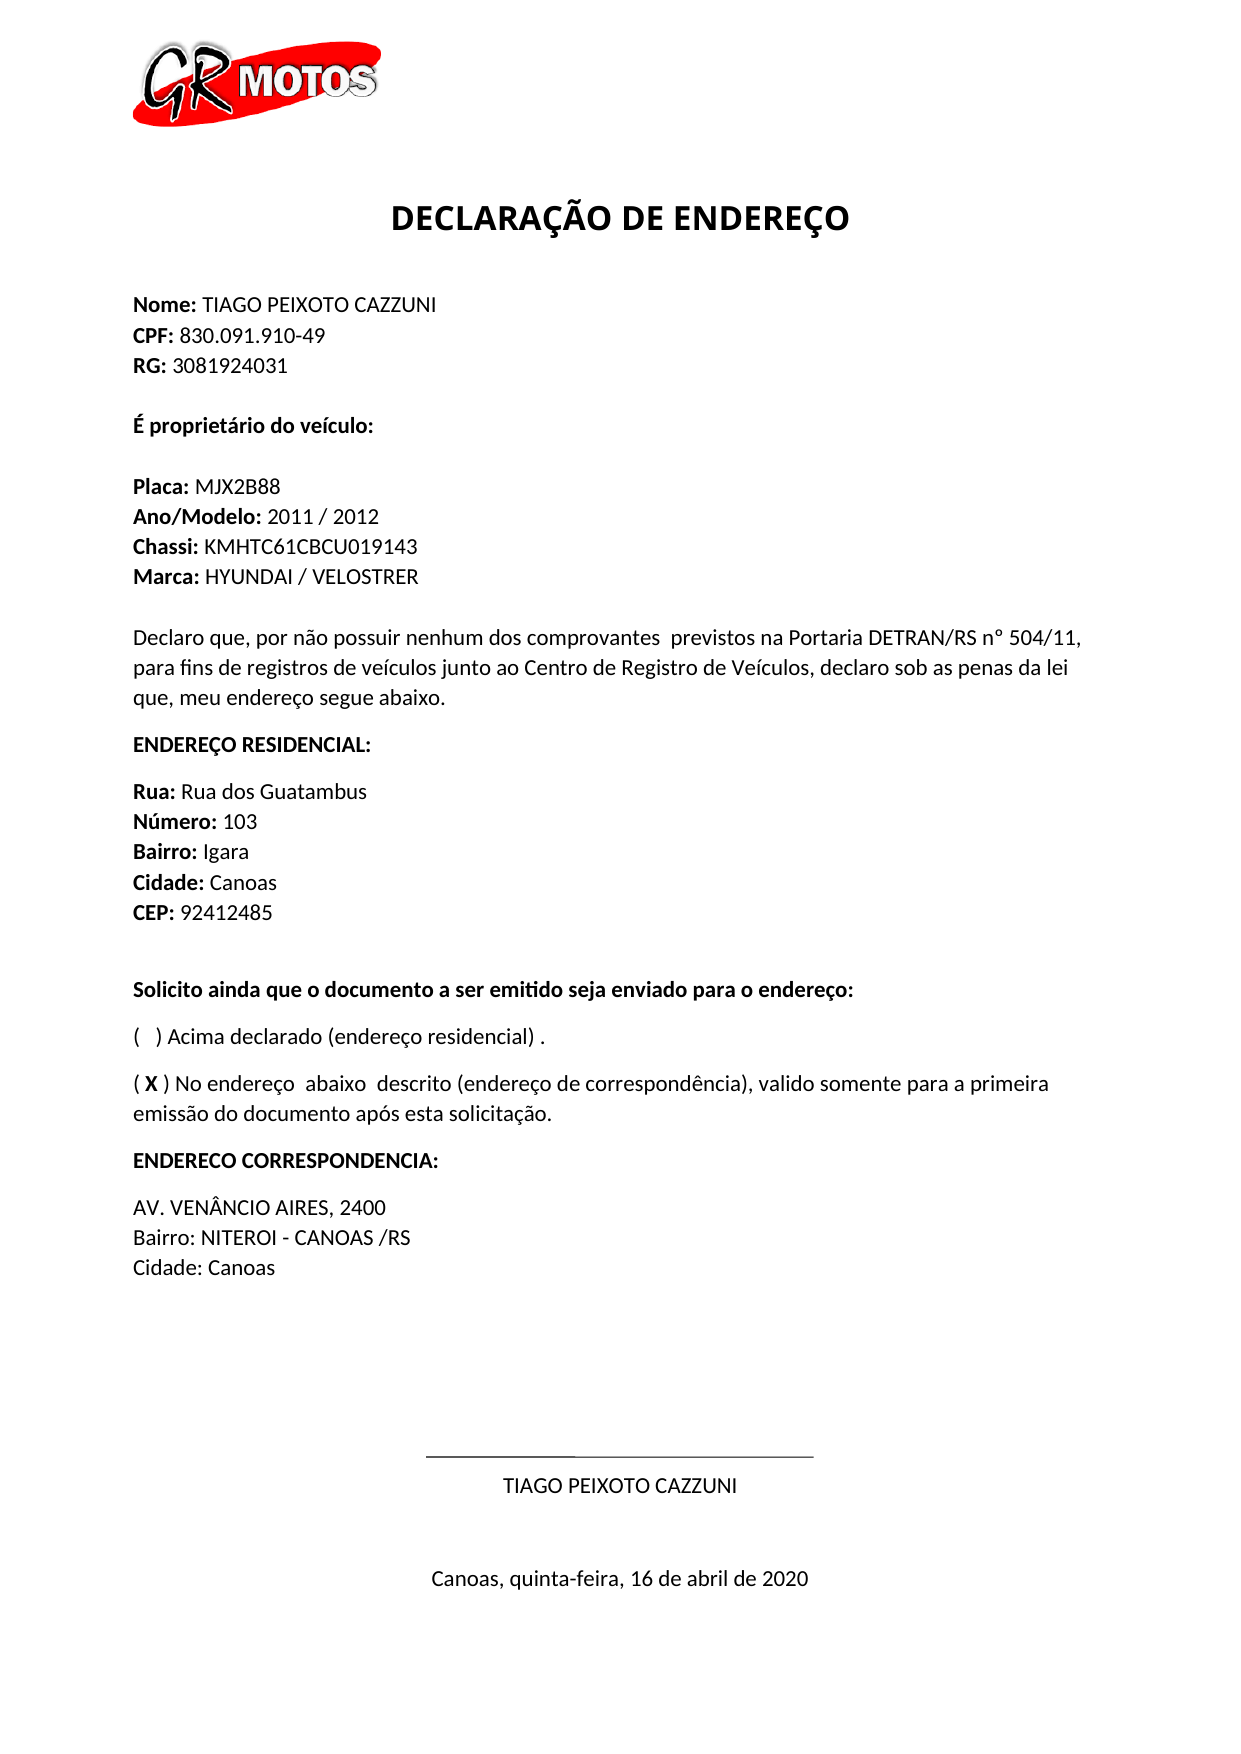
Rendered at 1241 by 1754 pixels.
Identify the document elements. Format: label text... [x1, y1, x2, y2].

text CEP: 92412485 [133, 898, 1107, 926]
text Bairro: Igara [133, 837, 1107, 866]
text TIAGO PEIXOTO CAZZUNI [133, 1471, 1107, 1499]
text Nome: TIAGO PEIXOTO CAZZUNI [133, 291, 1107, 319]
text Marca: HYUNDAI / VELOSTRER [133, 562, 1107, 591]
text RG: 3081924031 [133, 351, 1107, 379]
text Placa: MJX2B88 [133, 472, 1107, 500]
text Canoas, quinta-feira, 16 de abril de 2020 [133, 1564, 1107, 1593]
text ENDERECO CORRESPONDENCIA: [133, 1146, 1107, 1174]
text Rua: Rua dos Guatambus [133, 777, 1107, 805]
text Cidade: Canoas [133, 1253, 1107, 1281]
picture [132, 23, 417, 142]
text AV. VENÂNCIO AIRES, 2400 [133, 1193, 1107, 1221]
subtitle DECLARAÇÃO DE ENDEREÇO [133, 195, 1107, 240]
text CPF: 830.091.910-49 [133, 321, 1107, 349]
text Solicito ainda que o documento a ser emitido seja enviado para o endereço: [133, 975, 1107, 1003]
text Declaro que, por não possuir nenhum dos comprovantes previstos na Portaria DETRAN/RS nº 504/11, para fins de registros de veículos junto ao Centro de Registro de Veículos, declaro sob as penas da lei que, meu endereço segue abaixo. [133, 623, 1107, 711]
text Cidade: Canoas [133, 868, 1107, 896]
text ( ) Acima declarado (endereço residencial) . [133, 1022, 1107, 1050]
text Bairro: NITEROI - CANOAS /RS [133, 1223, 1107, 1251]
text É proprietário do veículo: [133, 411, 1107, 439]
text ( X ) No endereço abaixo descrito (endereço de correspondência), valido somente para a primeira emissão do documento após esta solicitação. [133, 1069, 1107, 1127]
text Número: 103 [133, 807, 1107, 835]
text Ano/Modelo: 2011 / 2012 [133, 502, 1107, 530]
text Chassi: KMHTC61CBCU019143 [133, 532, 1107, 560]
text ENDEREÇO RESIDENCIAL: [133, 730, 1107, 758]
